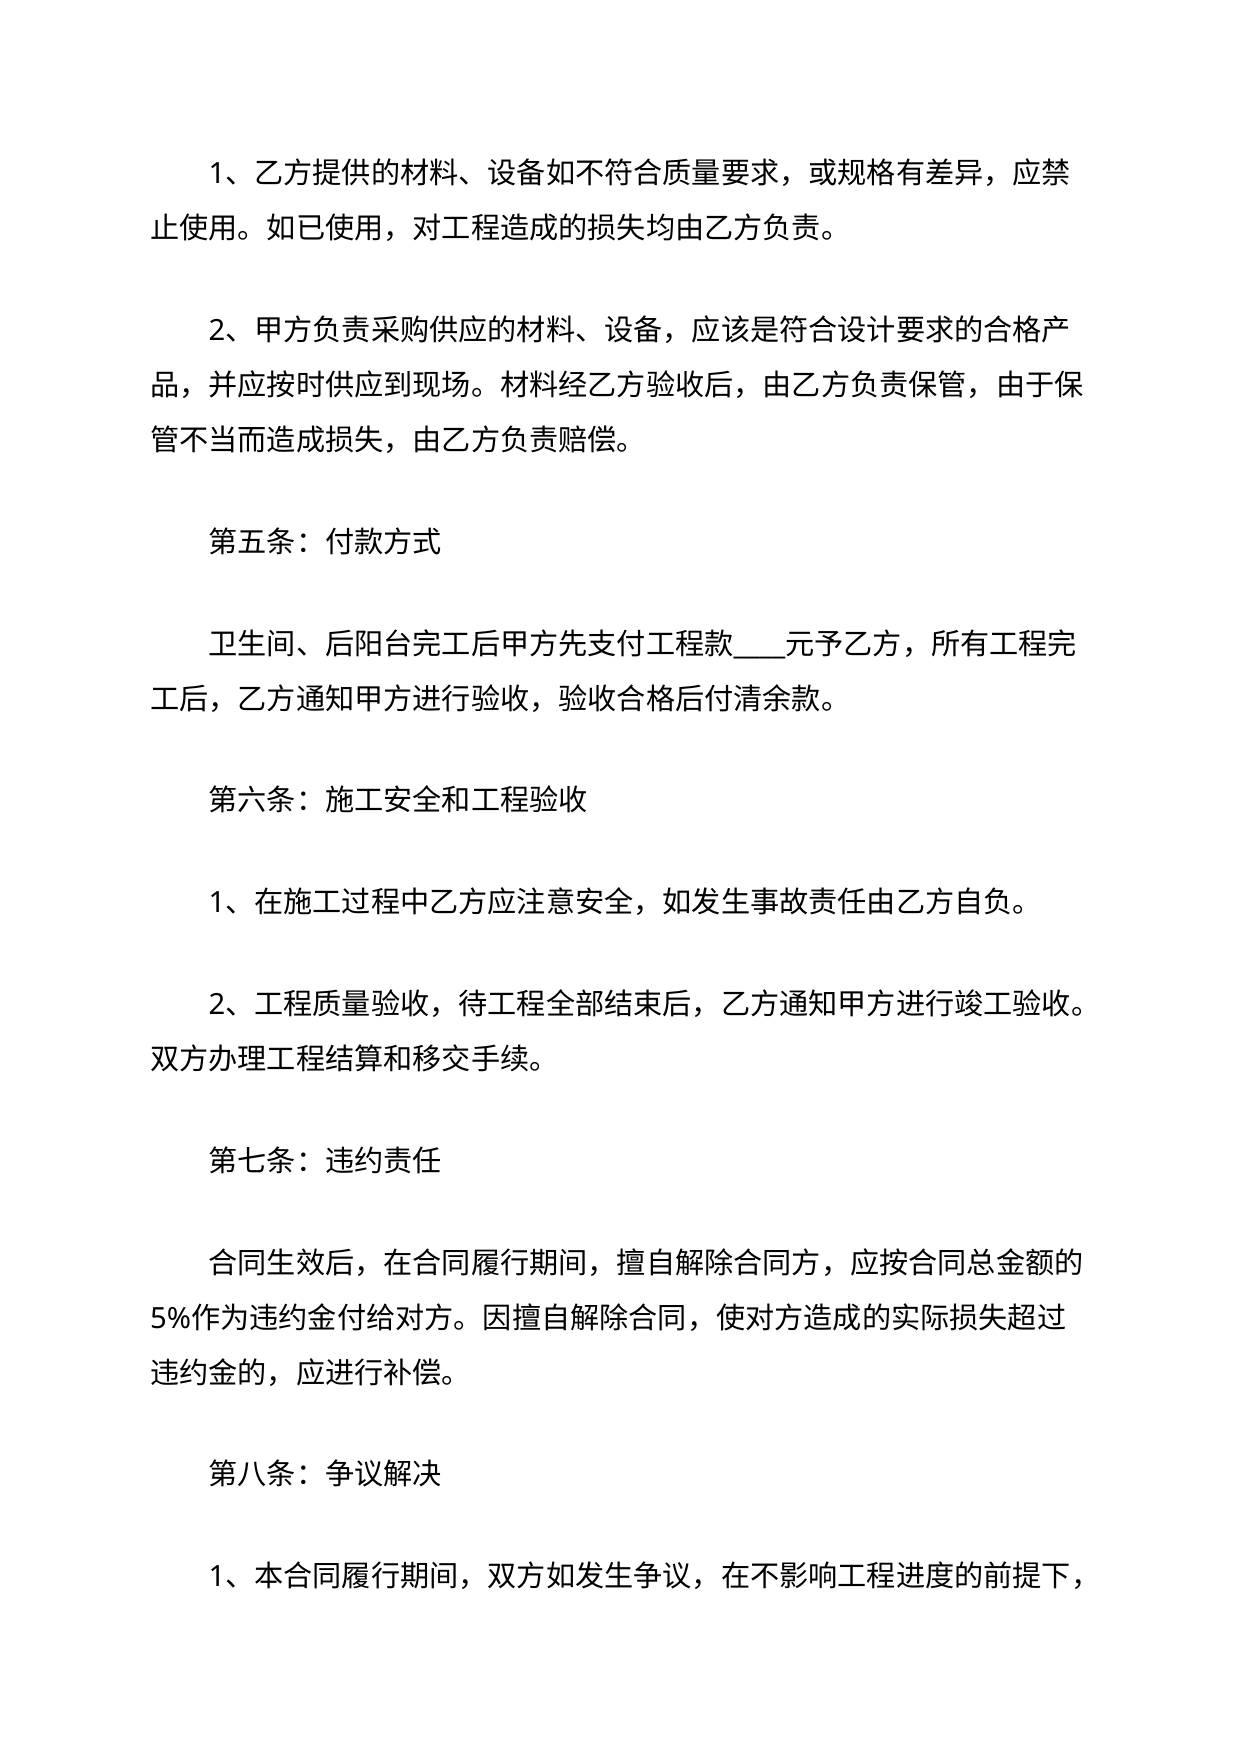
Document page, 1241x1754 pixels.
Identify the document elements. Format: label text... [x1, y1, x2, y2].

text 2、工程质量验收，待工程全部结束后，乙方通知甲方进行竣工验收。双方办理工程结算和移交手续。 [150, 981, 1090, 1078]
text 1、在施工过程中乙方应注意安全，如发生事故责任由乙方自负。 [150, 879, 1090, 921]
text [150, 1553, 1090, 1595]
text 第七条：违约责任 [150, 1137, 1090, 1180]
text 1、乙方提供的材料、设备如不符合质量要求，或规格有差异，应禁止使用。如已使用，对工程造成的损失均由乙方负责。 [150, 150, 1090, 247]
text 卫生间、后阳台完工后甲方先支付工程款____元予乙方，所有工程完工后，乙方通知甲方进行验收，验收合格后付清余款。 [150, 620, 1090, 717]
text 第五条：付款方式 [150, 518, 1090, 561]
text 合同生效后，在合同履行期间，擅自解除合同方，应按合同总金额的5%作为违约金付给对方。因擅自解除合同，使对方造成的实际损失超过违约金的，应进行补偿。 [150, 1239, 1090, 1391]
text 2、甲方负责采购供应的材料、设备，应该是符合设计要求的合格产品，并应按时供应到现场。材料经乙方验收后，由乙方负责保管，由于保管不当而造成损失，由乙方负责赔偿。 [150, 307, 1090, 459]
text 第六条：施工安全和工程验收 [150, 777, 1090, 819]
text 第八条：争议解决 [150, 1451, 1090, 1493]
